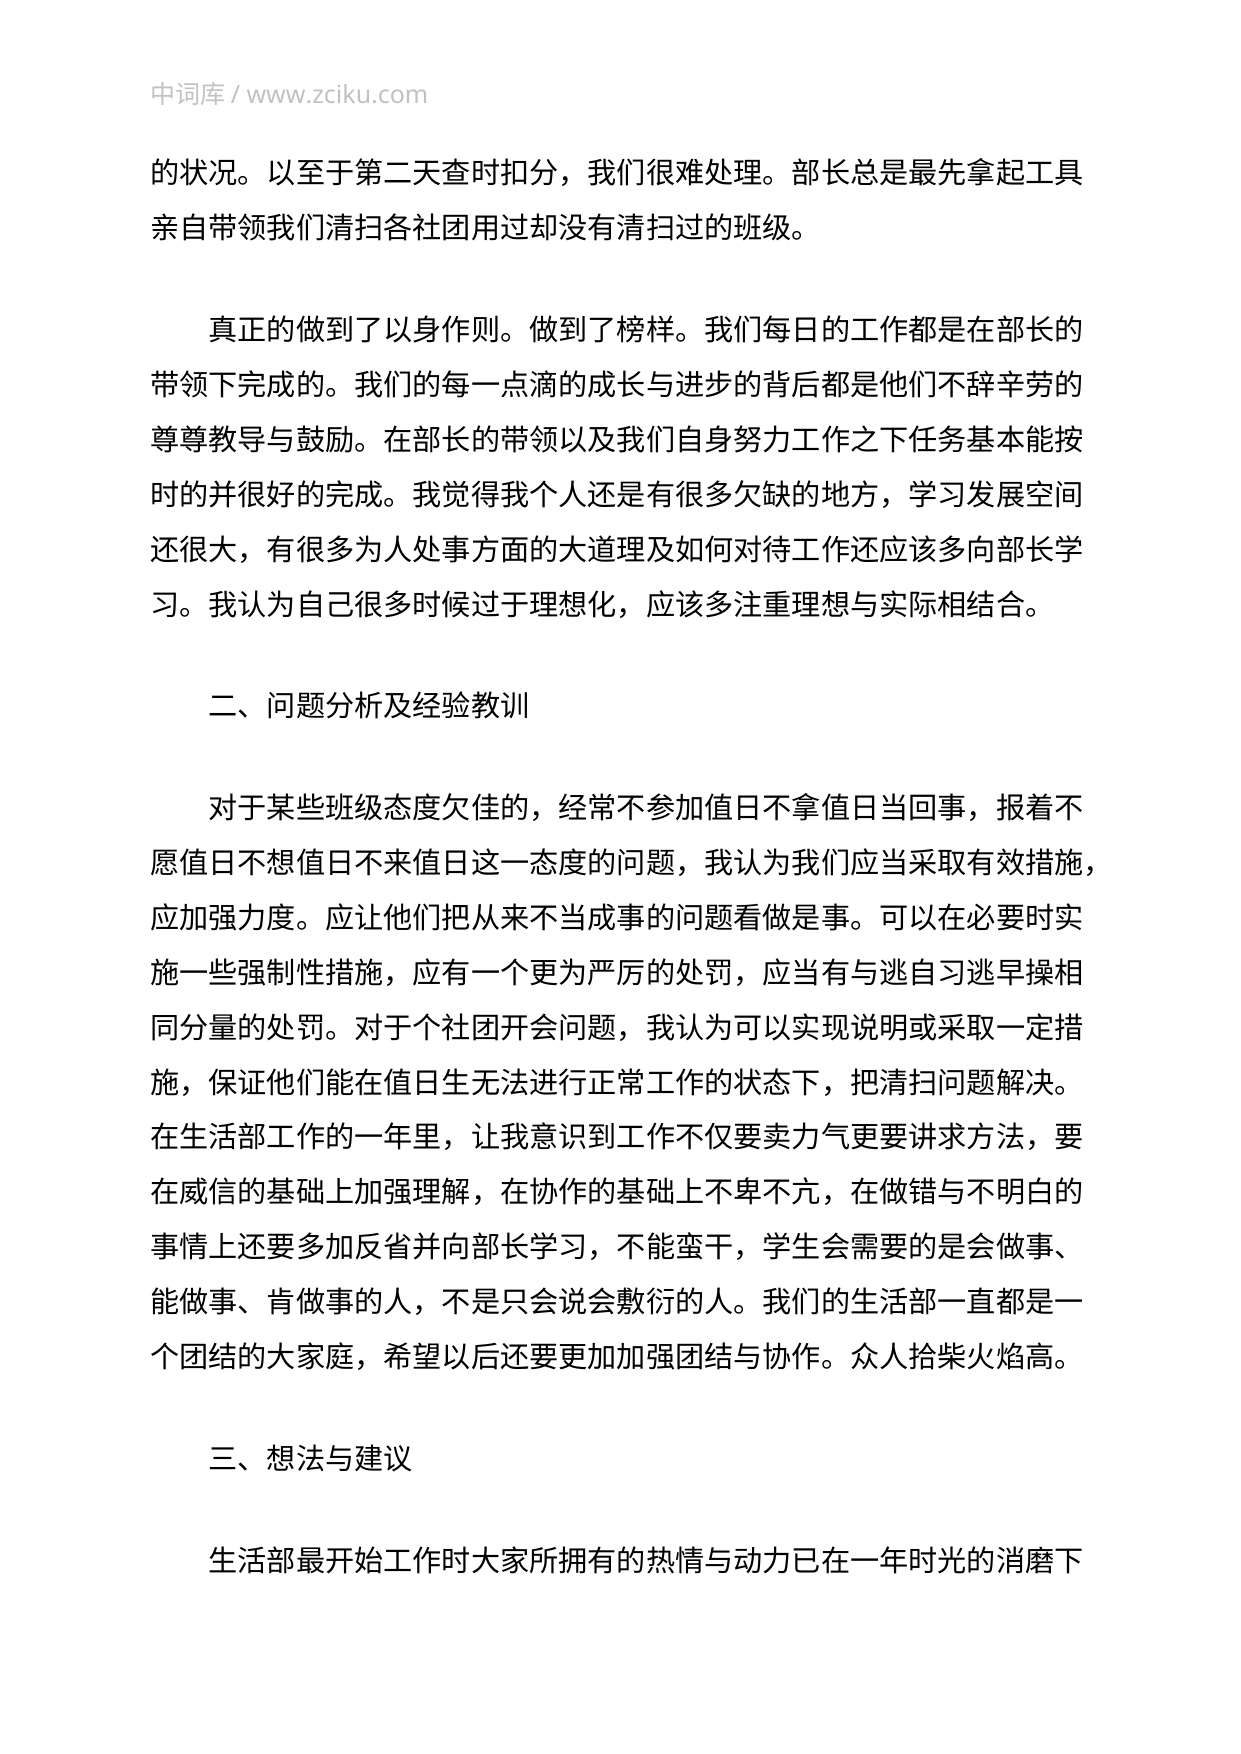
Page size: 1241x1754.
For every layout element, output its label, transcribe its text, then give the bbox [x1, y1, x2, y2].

text 二、问题分析及经验教训 [150, 683, 1090, 725]
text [150, 1537, 1090, 1579]
text 三、想法与建议 [150, 1435, 1090, 1478]
text 真正的做到了以身作则。做到了榜样。我们每日的工作都是在部长的带领下完成的。我们的每一点滴的成长与进步的背后都是他们不辞辛劳的尊尊教导与鼓励。在部长的带领以及我们自身努力工作之下任务基本能按时的并很好的完成。我觉得我个人还是有很多欠缺的地方，学习发展空间还很大，有很多为人处事方面的大道理及如何对待工作还应该多向部长学习。我认为自己很多时候过于理想化，应该多注重理想与实际相结合。 [150, 307, 1090, 623]
text 对于某些班级态度欠佳的，经常不参加值日不拿值日当回事，报着不愿值日不想值日不来值日这一态度的问题，我认为我们应当采取有效措施，应加强力度。应让他们把从来不当成事的问题看做是事。可以在必要时实施一些强制性措施，应有一个更为严厉的处罚，应当有与逃自习逃早操相同分量的处罚。对于个社团开会问题，我认为可以实现说明或采取一定措施，保证他们能在值日生无法进行正常工作的状态下，把清扫问题解决。在生活部工作的一年里，让我意识到工作不仅要卖力气更要讲求方法，要在威信的基础上加强理解，在协作的基础上不卑不亢，在做错与不明白的事情上还要多加反省并向部长学习，不能蛮干，学生会需要的是会做事、能做事、肯做事的人，不是只会说会敷衍的人。我们的生活部一直都是一个团结的大家庭，希望以后还要更加加强团结与协作。众人拾柴火焰高。 [150, 785, 1090, 1376]
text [150, 150, 1090, 247]
